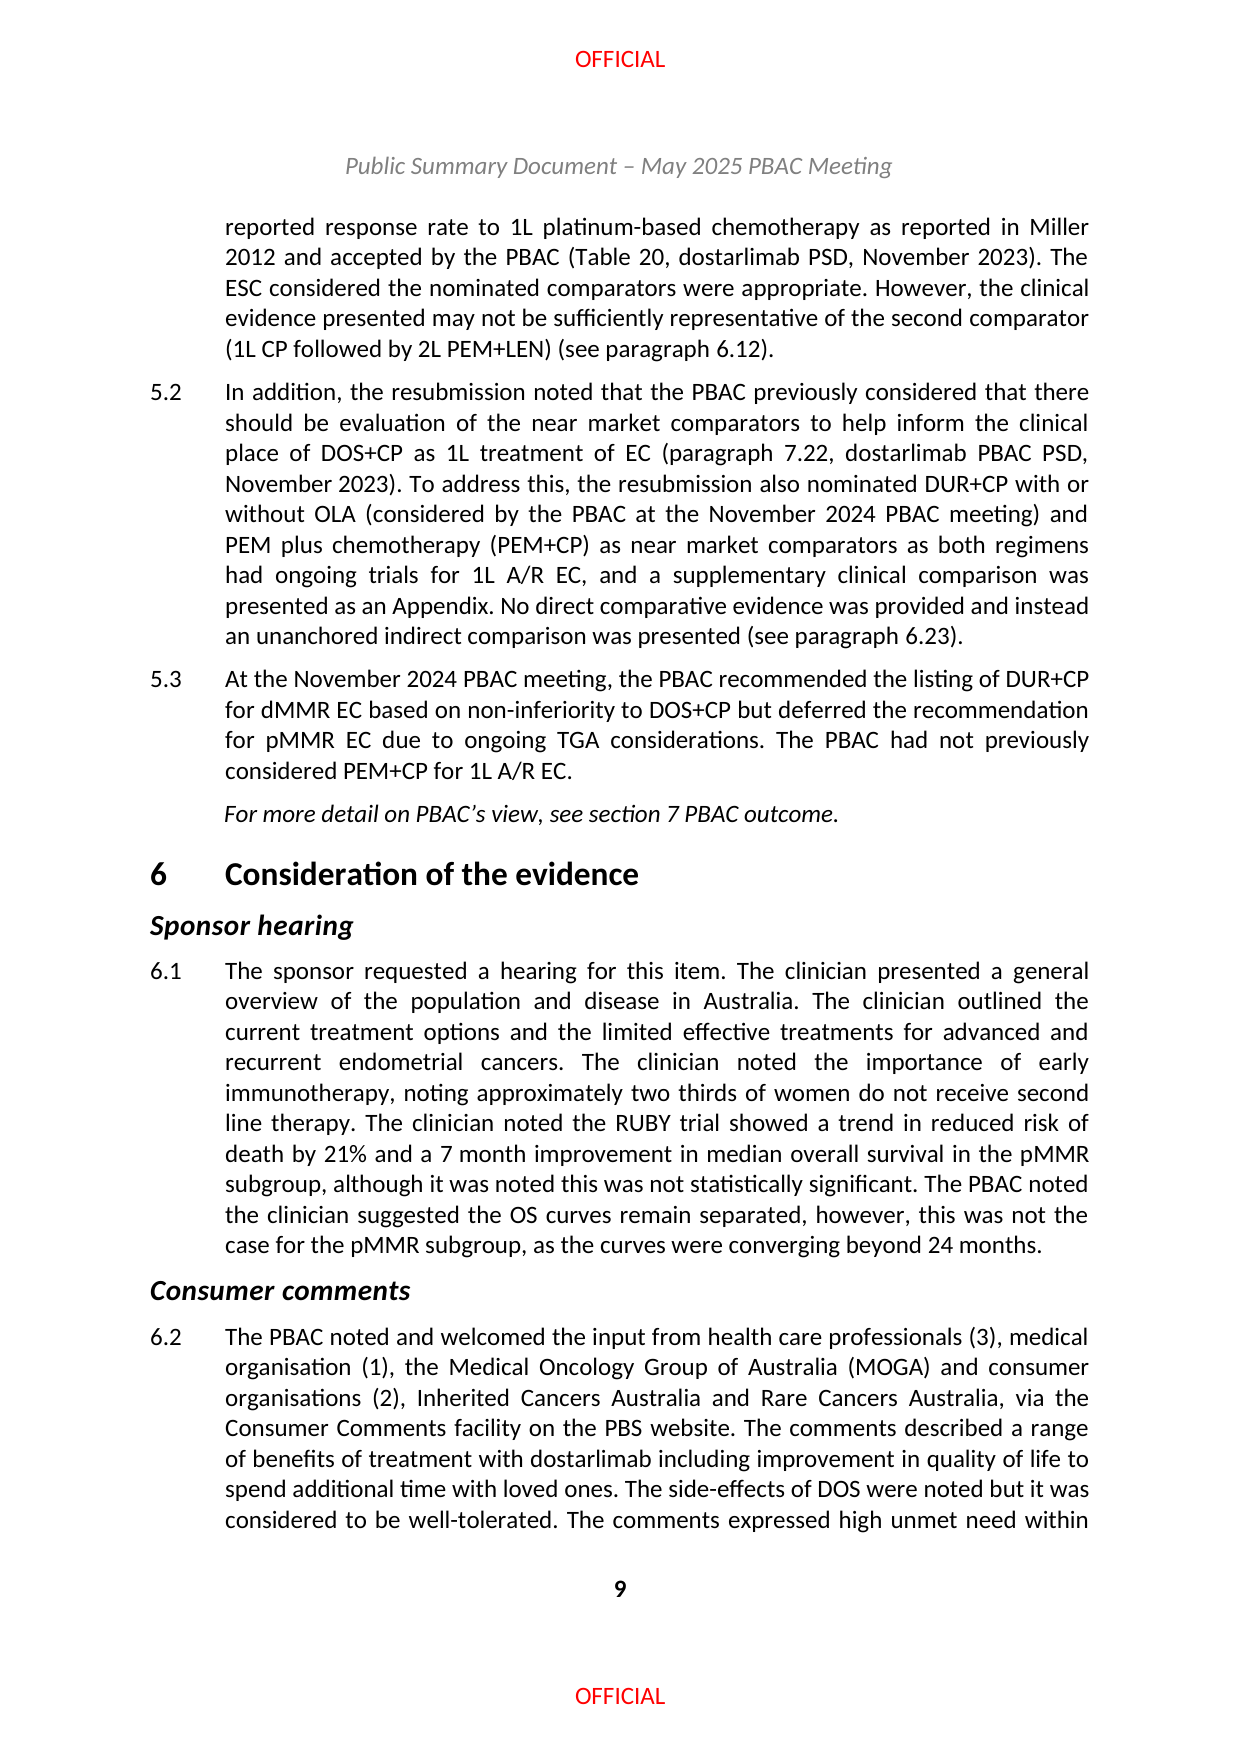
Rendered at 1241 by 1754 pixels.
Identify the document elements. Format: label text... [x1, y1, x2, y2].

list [150, 1321, 1090, 1534]
subtitle Consideration of the evidence [150, 853, 1090, 894]
text At the November 2024 PBAC meeting, the PBAC recommended the listing of DUR+CP for dMMR EC based on non-inferiority to DOS+CP but deferred the recommendation for pMMR EC due to ongoing TGA considerations. The PBAC had not previously considered PEM+CP for 1L A/R EC. [150, 663, 1090, 785]
text In addition, the resubmission noted that the PBAC previously considered that there should be evaluation of the near market comparators to help inform the clinical place of DOS+CP as 1L treatment of EC (paragraph 7.22, dostarlimab PBAC PSD, November 2023). To address this, the resubmission also nominated DUR+CP with or without OLA (considered by the PBAC at the November 2024 PBAC meeting) and PEM plus chemotherapy (PEM+CP) as near market comparators as both regimens had ongoing trials for 1L A/R EC, and a supplementary clinical comparison was presented as an Appendix. No direct comparative evidence was provided and instead an unanchored indirect comparison was presented (see paragraph 6.23). [150, 376, 1090, 651]
text For more detail on PBAC’s view, see section 7 PBAC outcome. [150, 798, 1090, 828]
subtitle Sponsor hearing [150, 907, 1090, 942]
list The sponsor requested a hearing for this item. The clinician presented a general overview of the population and disease in Australia. The clinician outlined the current treatment options and the limited effective treatments for advanced and recurrent endometrial cancers. The clinician noted the importance of early immunotherapy, noting approximately two thirds of women do not receive second line therapy. The clinician noted the RUBY trial showed a trend in reduced risk of death by 21% and a 7 month improvement in median overall survival in the pMMR subgroup, although it was noted this was not statistically significant. The PBAC noted the clinician suggested the OS curves remain separated, however, this was not the case for the pMMR subgroup, as the curves were converging beyond 24 months. [150, 955, 1090, 1260]
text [150, 211, 1090, 364]
subtitle Consumer comments [150, 1272, 1090, 1308]
